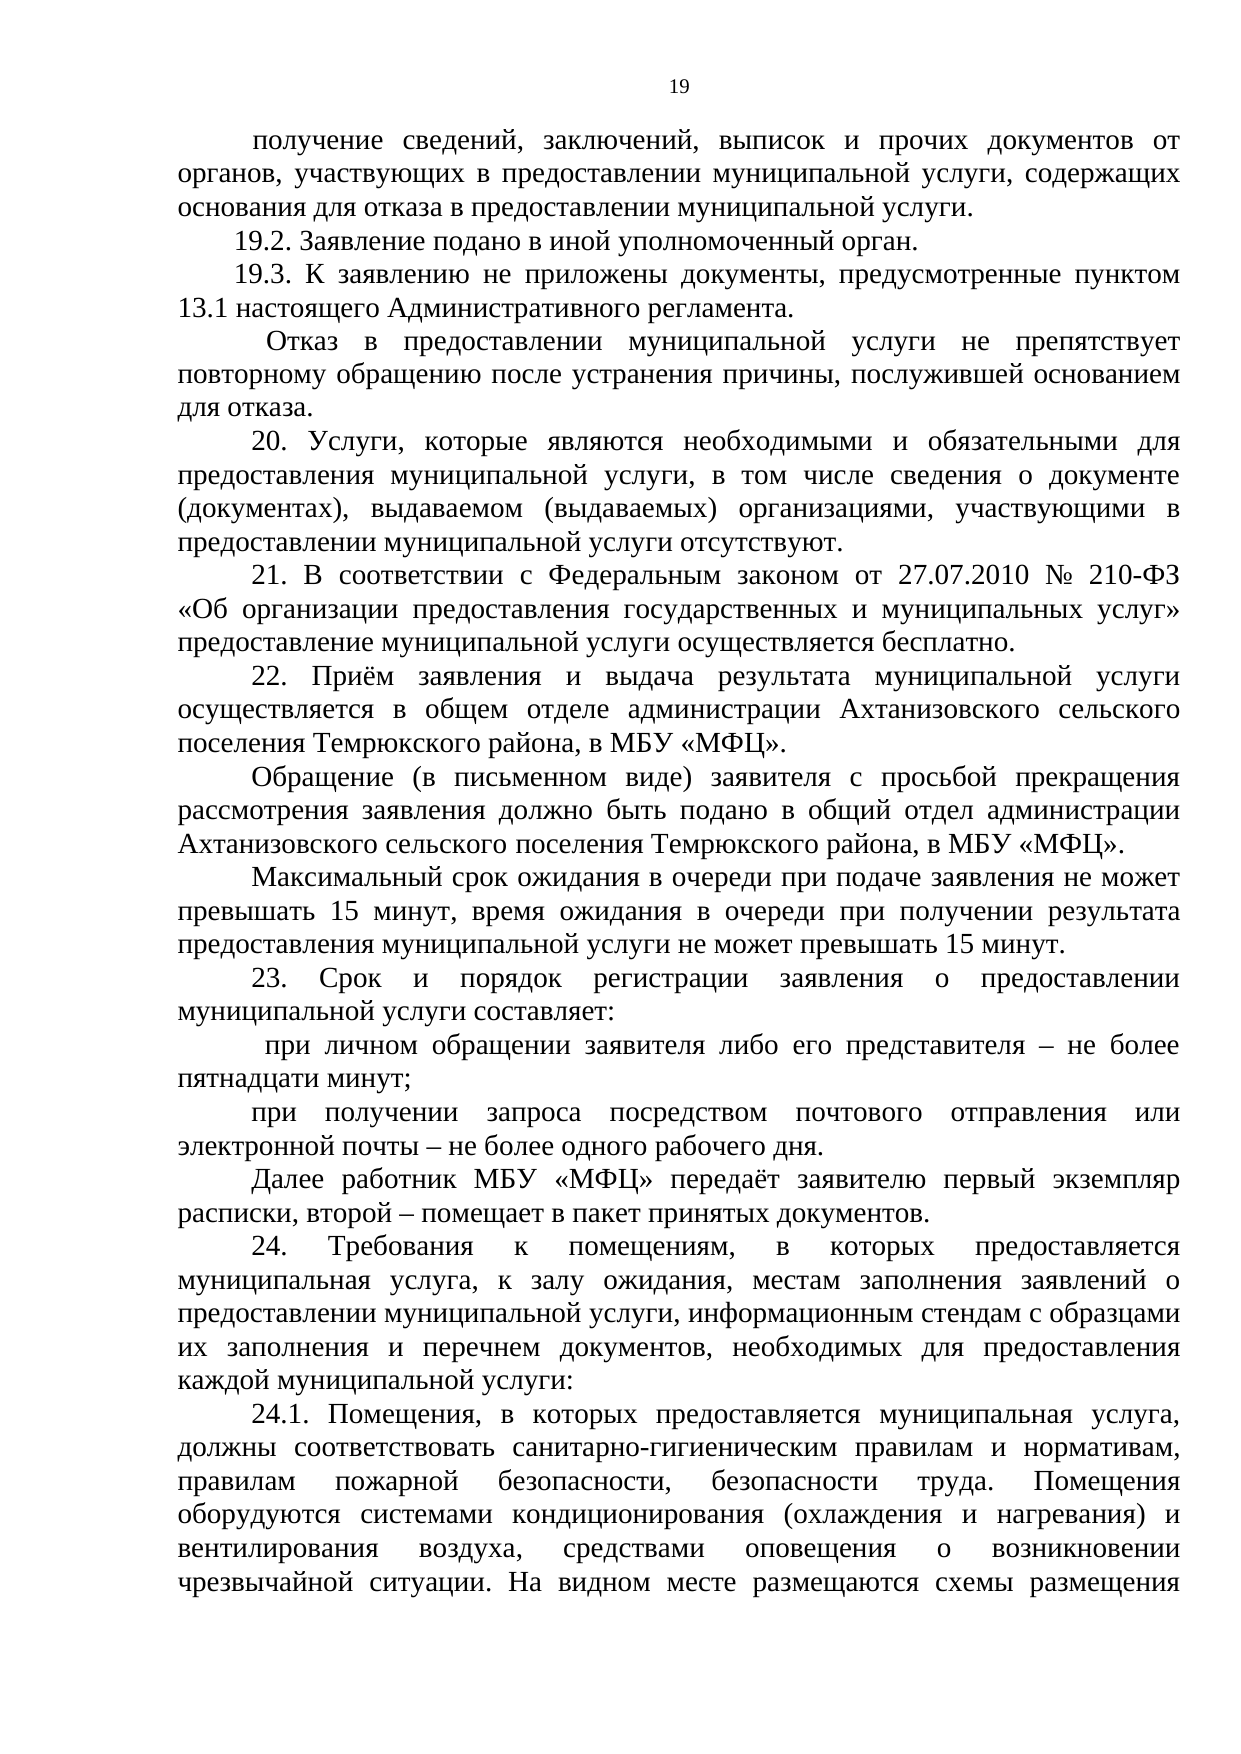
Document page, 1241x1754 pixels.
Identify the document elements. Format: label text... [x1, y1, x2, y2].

text при личном обращении заявителя либо его представителя – не более пятнадцати минут; [177, 1027, 1181, 1094]
text Отказ в предоставлении муниципальной услуги не препятствует повторному обращению после устранения причины, послужившей основанием для отказа. [177, 323, 1181, 423]
text Максимальный срок ожидания в очереди при подаче заявления не может превышать 15 минут, время ожидания в очереди при получении результата предоставления муниципальной услуги не может превышать 15 минут. [177, 859, 1181, 960]
text 21. В соответствии с Федеральным законом от 27.07.2010 № 210-ФЗ «Об организации предоставления государственных и муниципальных услуг» предоставление муниципальной услуги осуществляется бесплатно. [177, 557, 1181, 658]
text 24. Требования к помещениям, в которых предоставляется муниципальная услуга, к залу ожидания, местам заполнения заявлений о предоставлении муниципальной услуги, информационным стендам с образцами их заполнения и перечнем документов, необходимых для предоставления каждой муниципальной услуги: [177, 1228, 1181, 1396]
text 19.2. Заявление подано в иной уполномоченный орган. [177, 223, 1181, 256]
text Обращение (в письменном виде) заявителя с просьбой прекращения рассмотрения заявления должно быть подано в общий отдел администрации Ахтанизовского сельского поселения Темрюкского района, в МБУ «МФЦ». [177, 759, 1181, 859]
text 19.3. К заявлению не приложены документы, предусмотренные пунктом 13.1 настоящего Административного регламента. [177, 256, 1181, 323]
text Далее работник МБУ «МФЦ» передаёт заявителю первый экземпляр расписки, второй – помещает в пакет принятых документов. [177, 1161, 1181, 1228]
text 20. Услуги, которые являются необходимыми и обязательными для предоставления муниципальной услуги, в том числе сведения о документе (документах), выдаваемом (выдаваемых) организациями, участвующими в предоставлении муниципальной услуги отсутствуют. [177, 423, 1181, 557]
text 23. Срок и порядок регистрации заявления о предоставлении муниципальной услуги составляет: [177, 960, 1181, 1027]
text при получении запроса посредством почтового отправления или электронной почты – не более одного рабочего дня. [177, 1094, 1181, 1161]
text получение сведений, заключений, выписок и прочих документов от органов, участвующих в предоставлении муниципальной услуги, содержащих основания для отказа в предоставлении муниципальной услуги. [177, 122, 1181, 223]
text 22. Приём заявления и выдача результата муниципальной услуги осуществляется в общем отделе администрации Ахтанизовского сельского поселения Темрюкского района, в МБУ «МФЦ». [177, 658, 1181, 759]
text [177, 1396, 1181, 1597]
